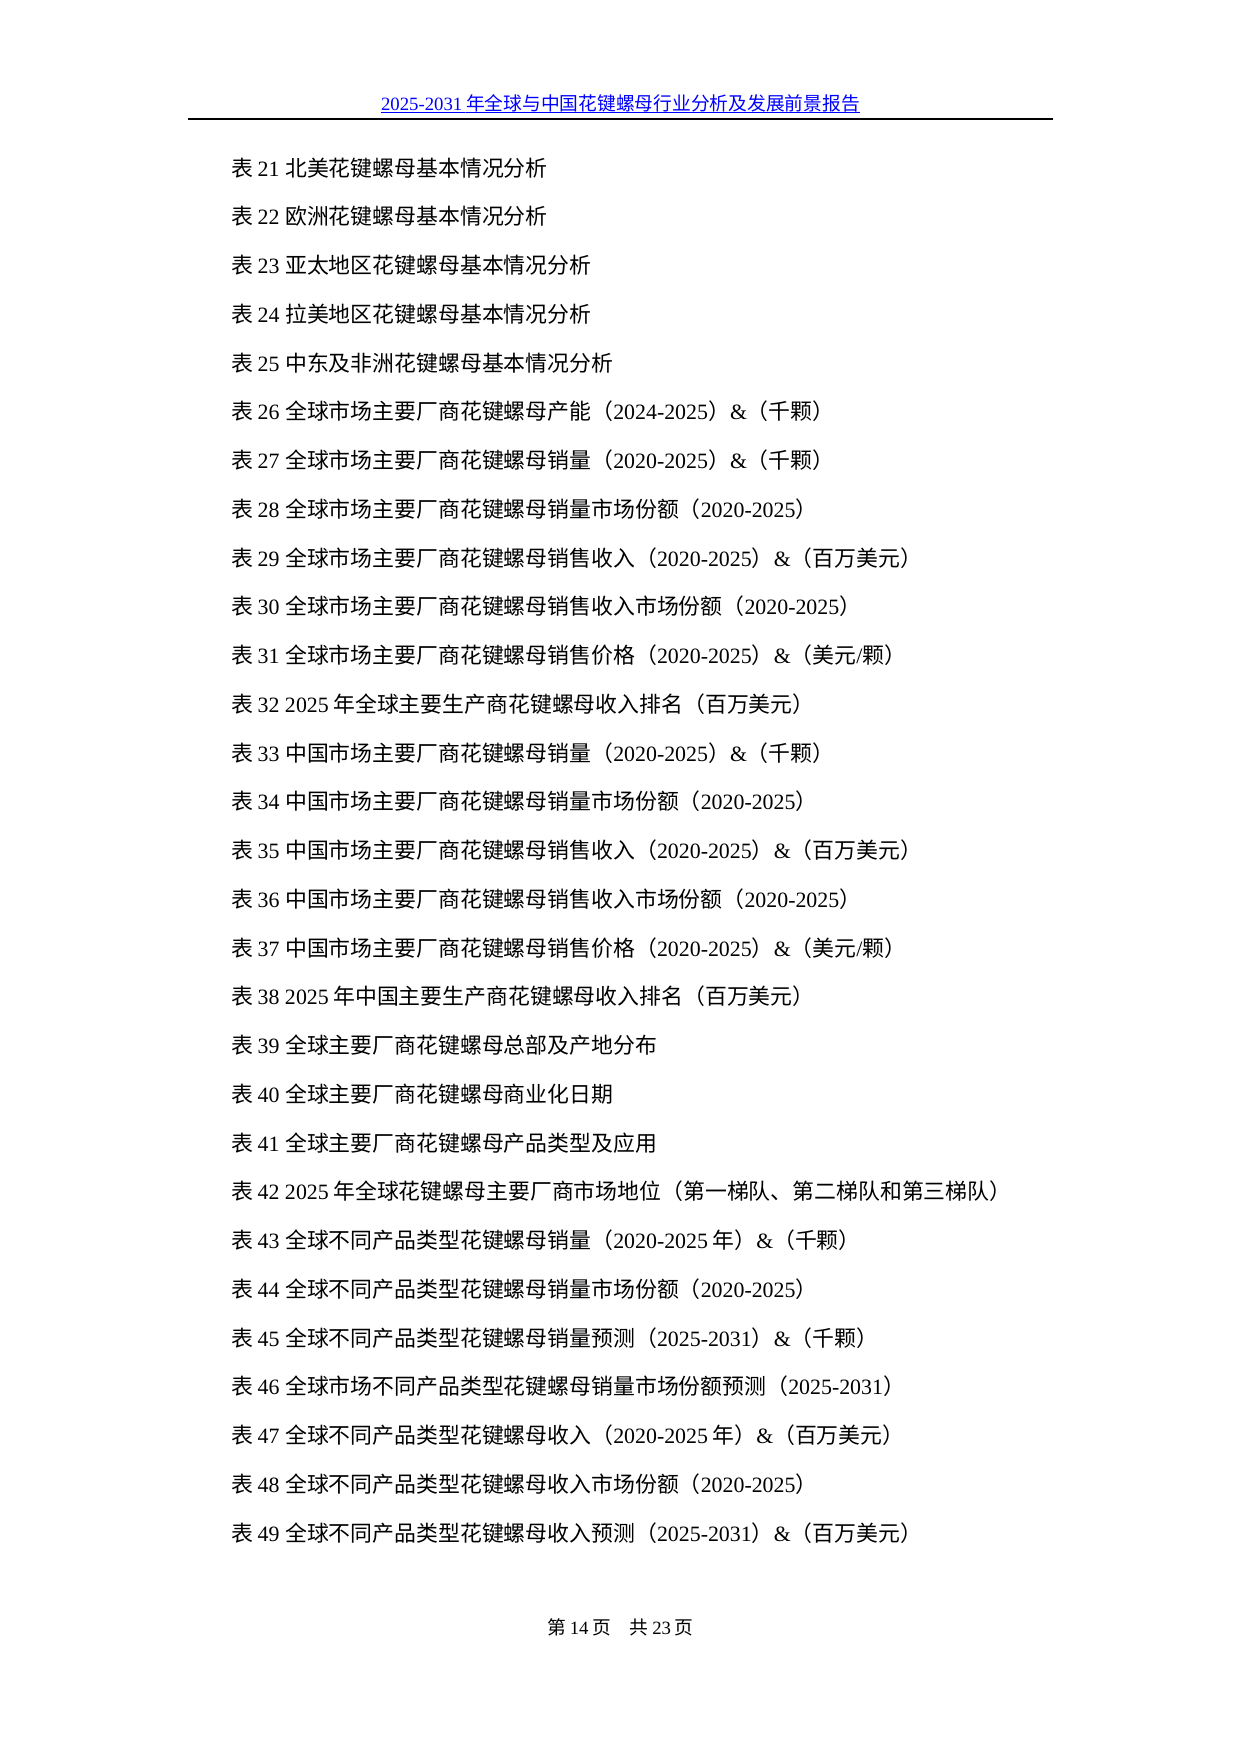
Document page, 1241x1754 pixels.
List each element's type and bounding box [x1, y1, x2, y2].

text [187, 150, 1053, 1548]
